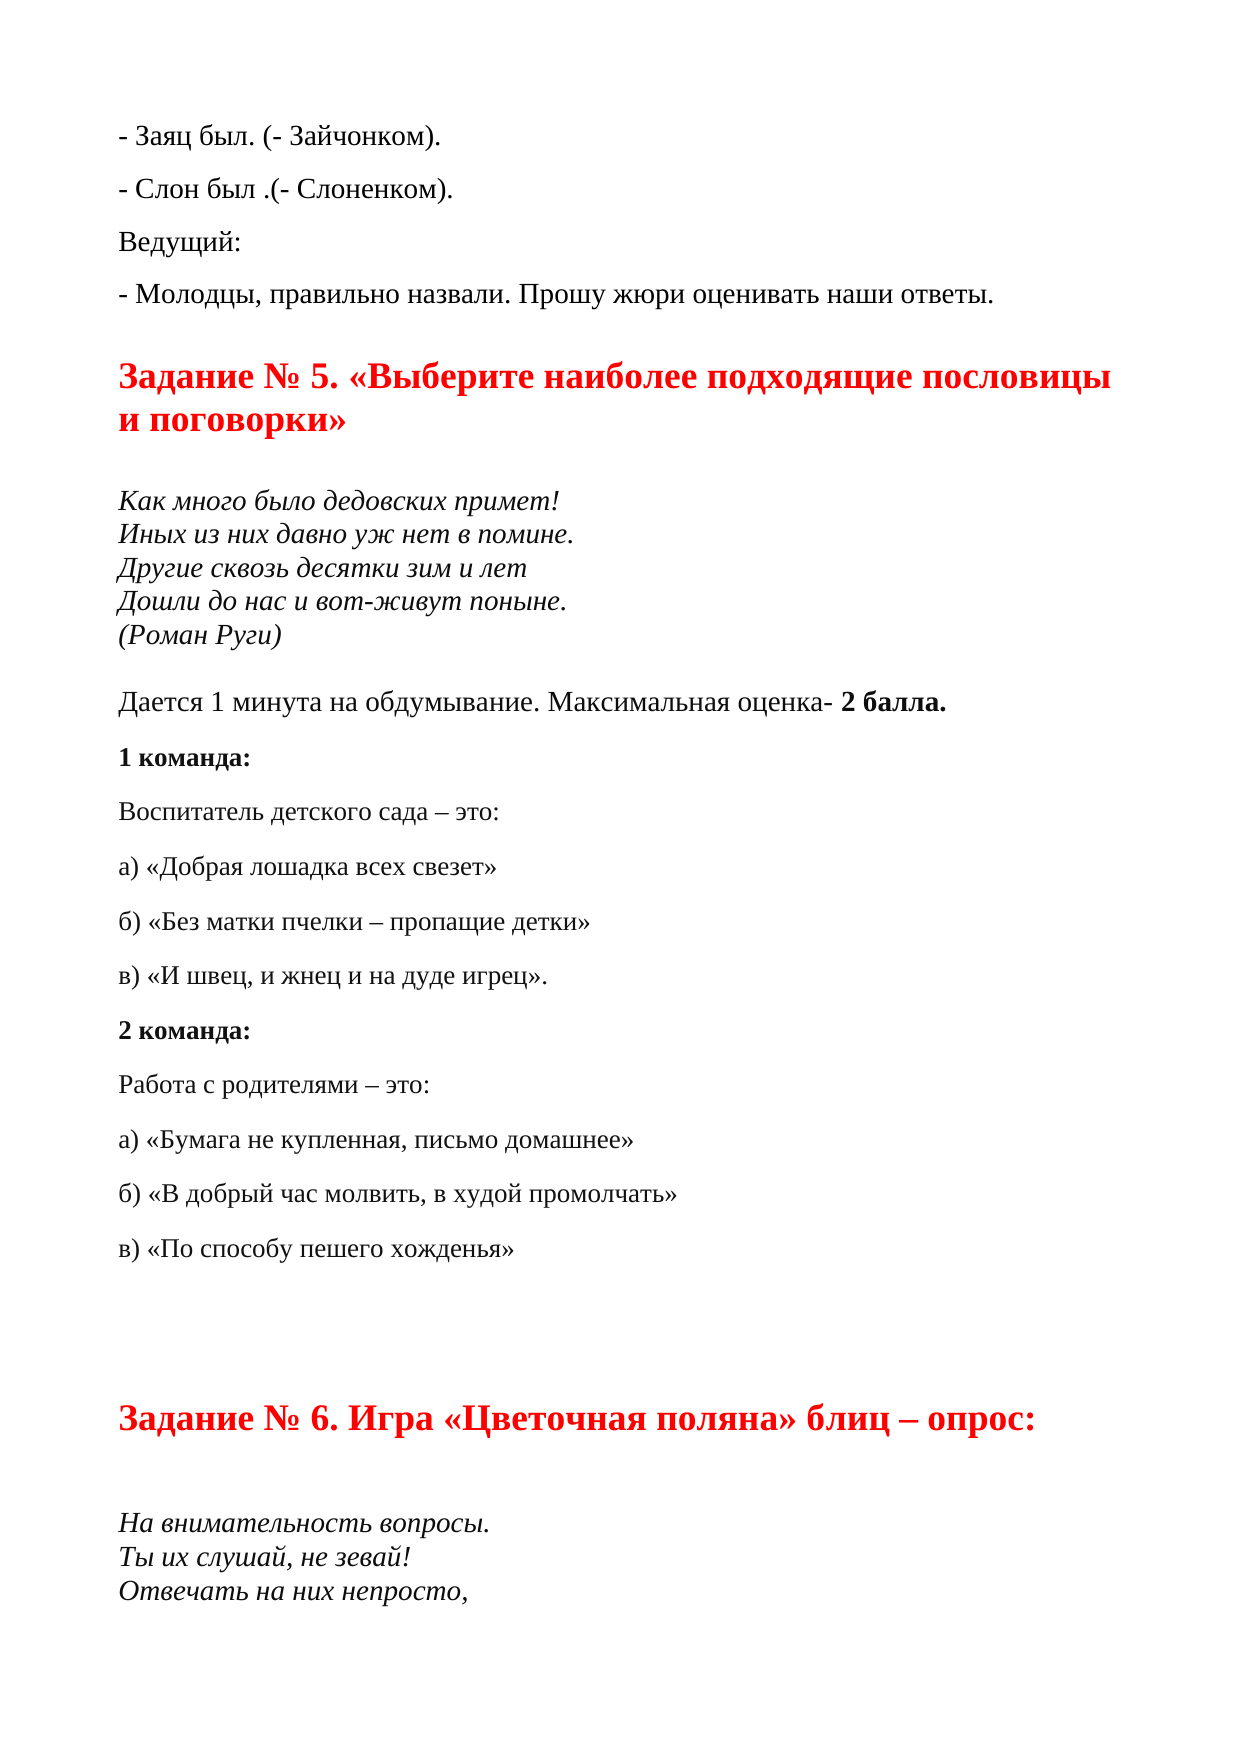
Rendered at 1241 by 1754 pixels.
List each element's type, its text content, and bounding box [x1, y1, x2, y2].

text Отвечать на них непросто, [118, 1573, 1122, 1606]
text в) «По способу пешего хожденья» [118, 1232, 1122, 1263]
text На внимательность вопросы. [118, 1506, 1122, 1539]
text 2 команда: [118, 1014, 1122, 1045]
text Иных из них давно уж нет в помине. [118, 516, 1122, 550]
text Дошли до нас и вот-живут поныне. [118, 583, 1122, 617]
text Задание № 5. «Выберите наиболее подходящие пословицы и поговорки» [118, 353, 1122, 439]
text (Роман Руги) [118, 617, 1122, 650]
text Как много было дедовских примет! [118, 483, 1122, 516]
text Ты их слушай, не зевай! [118, 1539, 1122, 1573]
text а) «Добрая лошадка всех свезет» [118, 850, 1122, 881]
text - Молодцы, правильно назвали. Прошу жюри оценивать наши ответы. [118, 277, 1122, 310]
text Воспитатель детского сада – это: [118, 795, 1122, 827]
text б) «Без матки пчелки – пропащие детки» [118, 904, 1122, 936]
text Задание № 6. Игра «Цветочная поляна» блиц – опрос: [118, 1396, 1122, 1439]
text Другие сквозь десятки зим и лет [118, 550, 1122, 583]
text б) «В добрый час молвить, в худой промолчать» [118, 1177, 1122, 1209]
text в) «И швец, и жнец и на дуде игрец». [118, 959, 1122, 990]
text Работа с родителями – это: [118, 1068, 1122, 1099]
text Ведущий: [118, 224, 1122, 257]
text а) «Бумага не купленная, письмо домашнее» [118, 1123, 1122, 1154]
text - Заяц был. (- Зайчонком). [118, 118, 1122, 152]
text Дается 1 минута на обдумывание. Максимальная оценка- 2 балла. [118, 684, 1122, 717]
text - Слон был .(- Слоненком). [118, 171, 1122, 204]
text 1 команда: [118, 741, 1122, 772]
